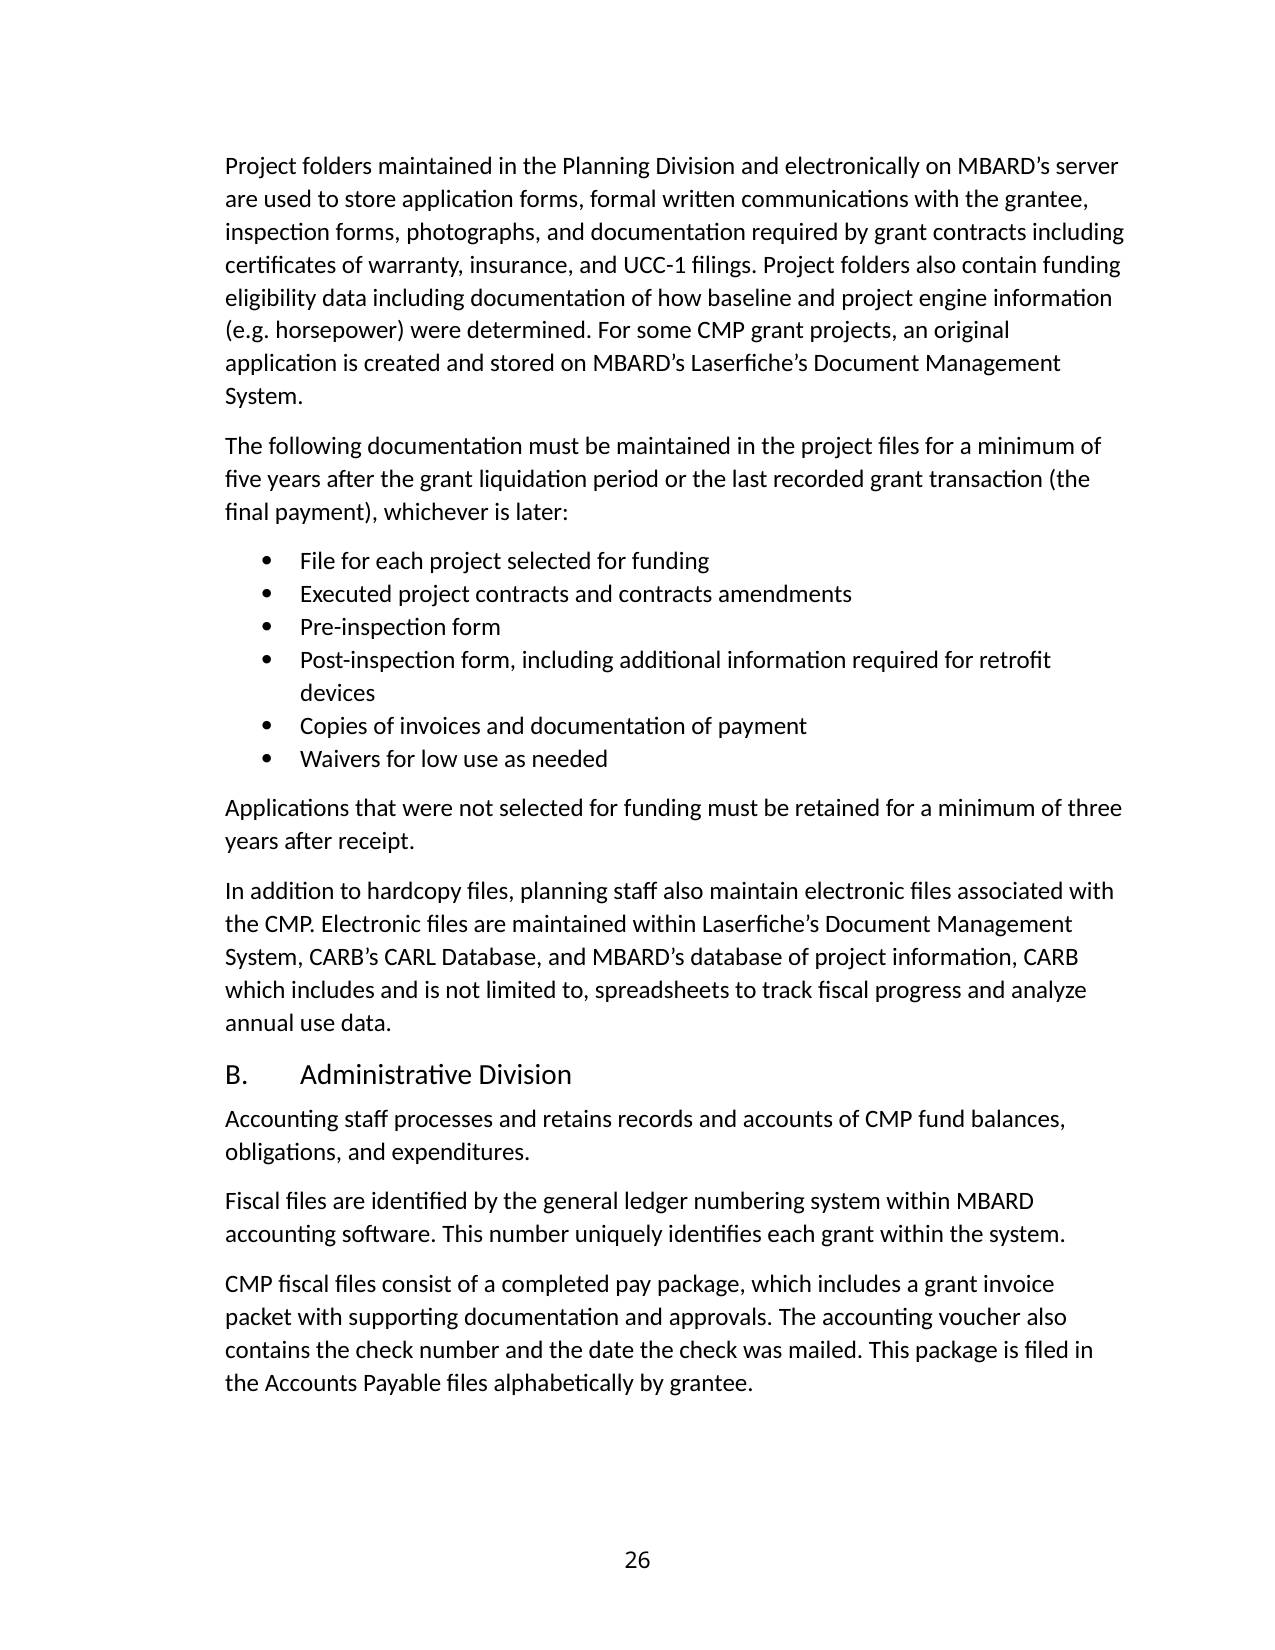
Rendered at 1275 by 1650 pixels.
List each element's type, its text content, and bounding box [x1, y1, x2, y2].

list Post-inspection form, including additional information required for retrofit devices [262, 644, 1125, 708]
text CMP fiscal files consist of a completed pay package, which includes a grant invoice packet with supporting documentation and approvals. The accounting voucher also contains the check number and the date the check was mailed. This package is filed in the Accounts Payable files alphabetically by grantee. [225, 1268, 1125, 1397]
text Fiscal files are identified by the general ledger numbering system within MBARD accounting software. This number uniquely identifies each grant within the system. [225, 1186, 1125, 1249]
text Applications that were not selected for funding must be retained for a minimum of three years after receipt. [225, 792, 1125, 856]
list Executed project contracts and contracts amendments [262, 578, 1125, 609]
list Waivers for low use as needed [262, 743, 1125, 773]
list Copies of invoices and documentation of payment [262, 710, 1125, 741]
list File for each project selected for funding [262, 545, 1125, 576]
text The following documentation must be maintained in the project files for a minimum of five years after the grant liquidation period or the last recorded grant transaction (the final payment), whichever is later: [225, 430, 1125, 526]
subtitle Administrative Division [225, 1056, 1125, 1092]
text Project folders maintained in the Planning Division and electronically on MBARD’s server are used to store application forms, formal written communications with the grantee, inspection forms, photographs, and documentation required by grant contracts including certificates of warranty, insurance, and UCC-1 filings. Project folders also contain funding eligibility data including documentation of how baseline and project engine information (e.g. horsepower) were determined. For some CMP grant projects, an original application is created and stored on MBARD’s Laserfiche’s Document Management System. [225, 150, 1125, 411]
text In addition to hardcopy files, planning staff also maintain electronic files associated with the CMP. Electronic files are maintained within Laserfiche’s Document Management System, CARB’s CARL Database, and MBARD’s database of project information, CARB which includes and is not limited to, spreadsheets to track fiscal progress and analyze annual use data. [225, 875, 1125, 1037]
text Accounting staff processes and retains records and accounts of CMP fund balances, obligations, and expenditures. [225, 1103, 1125, 1166]
list Pre-inspection form [262, 611, 1125, 642]
